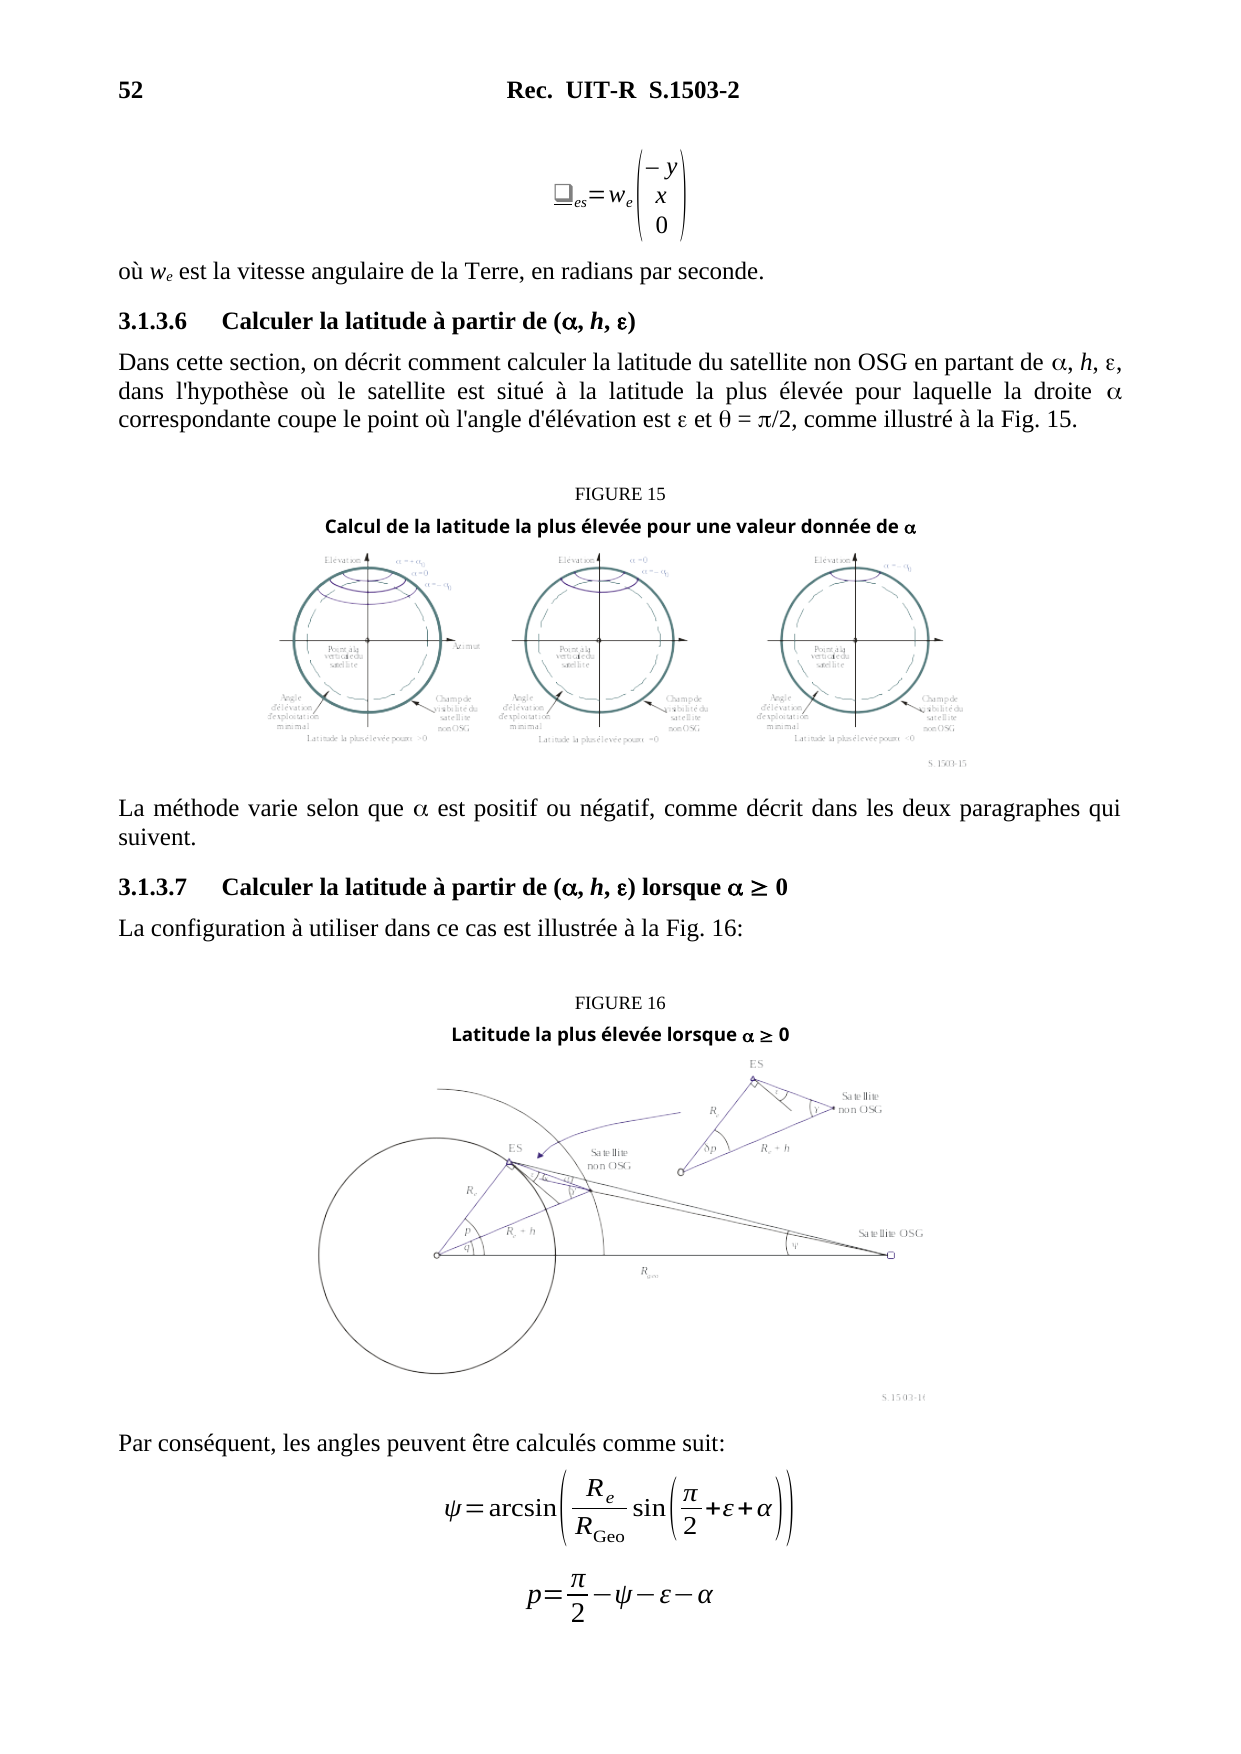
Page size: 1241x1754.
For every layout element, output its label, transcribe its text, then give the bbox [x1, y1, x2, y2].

text Par conséquent, les angles peuvent être calculés comme suit: [118, 1428, 1122, 1457]
title Latitude la plus élevée lorsque 0 [118, 1022, 1122, 1047]
subtitle 3.1.3.6 Calculer la latitude à partir de (, h, ) [118, 306, 1122, 334]
text La configuration à utiliser dans ce cas est illustrée à la Fig. 16: [118, 913, 1122, 942]
text La méthode varie selon que est positif ou négatif, comme décrit dans les deux paragraphes qui suivent. [118, 793, 1122, 851]
title Calcul de la latitude la plus élevée pour une valeur donnée de [118, 513, 1122, 539]
text Dans cette section, on décrit comment calculer la latitude du satellite non OSG en partant de , h, , dans l'hypothèse où le satellite est situé à la latitude la plus élevée pour laquelle la droite correspondante coupe le point où l'angle d'élévation est et = /2, comme illustré à la Fig. 15. [118, 347, 1122, 433]
text Figure 16 [118, 992, 1122, 1013]
text Figure 15 [118, 483, 1122, 505]
subtitle 3.1.3.7 Calculer la latitude à partir de (, h, ) lorsque 0 [118, 872, 1122, 901]
text où we est la vitesse angulaire de la Terre, en radians par seconde. [118, 256, 1122, 285]
